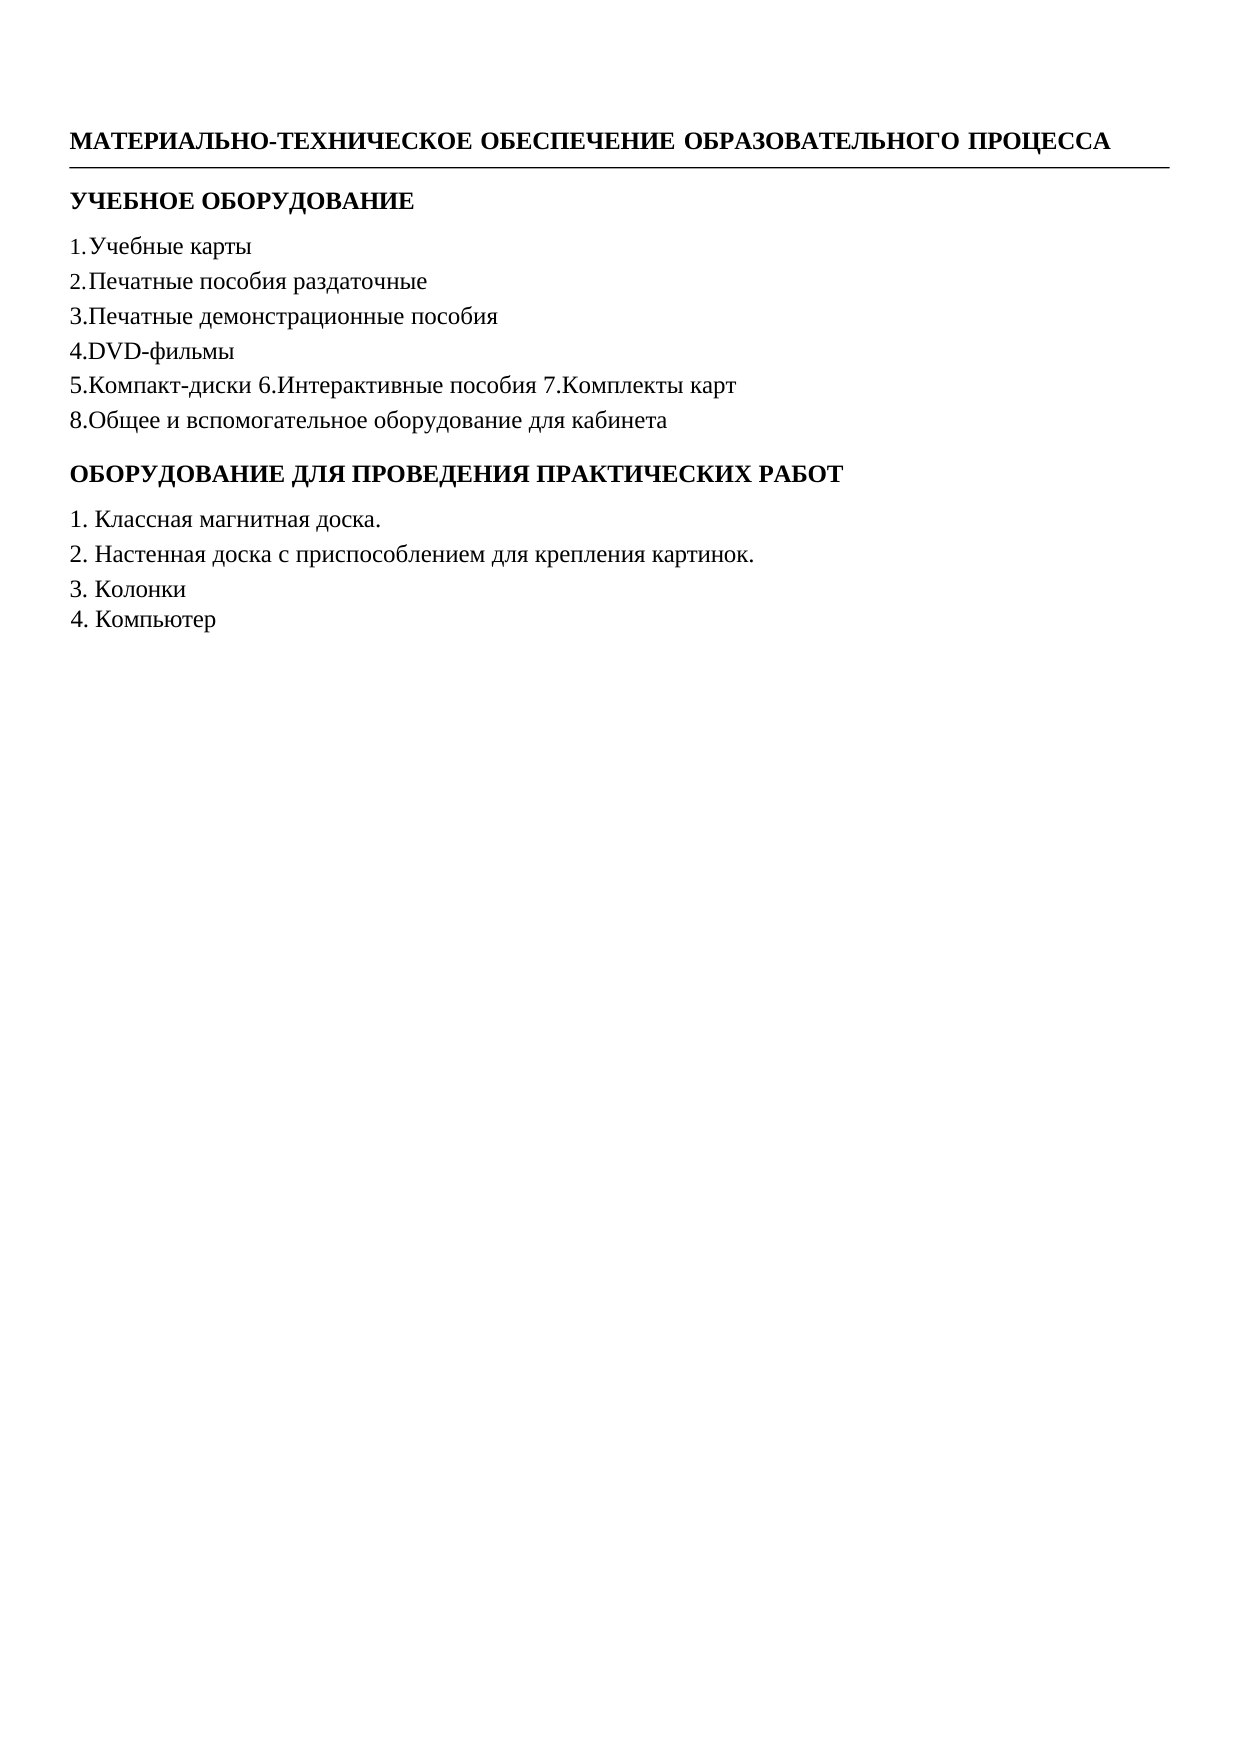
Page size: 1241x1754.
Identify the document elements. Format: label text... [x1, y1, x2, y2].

text 5.Компакт-диски 6.Интерактивные пособия 7.Комплекты карт 8.Общее и вспомогательное оборудование для кабинета [69, 370, 822, 434]
subtitle ОБОРУДОВАНИЕ ДЛЯ ПРОВЕДЕНИЯ ПРАКТИЧЕСКИХ РАБОТ [69, 459, 1182, 488]
list 4. Компьютер [58, 604, 1182, 632]
list Классная магнитная доска. [69, 504, 1182, 533]
list Колонки [69, 574, 1182, 603]
list Настенная доска с приспособлением для крепления картинок. [69, 539, 1182, 568]
list Печатные пособия раздаточные 3.Печатные демонстрационные пособия 4.DVD-фильмы [69, 266, 498, 364]
text УЧЕБНОЕ ОБОРУДОВАНИЕ [69, 186, 1182, 215]
subtitle МАТЕРИАЛЬНО-ТЕХНИЧЕСКОЕ ОБЕСПЕЧЕНИЕ ОБРАЗОВАТЕЛЬНОГО ПРОЦЕССА [69, 126, 1182, 155]
list Учебные карты [69, 231, 1182, 260]
